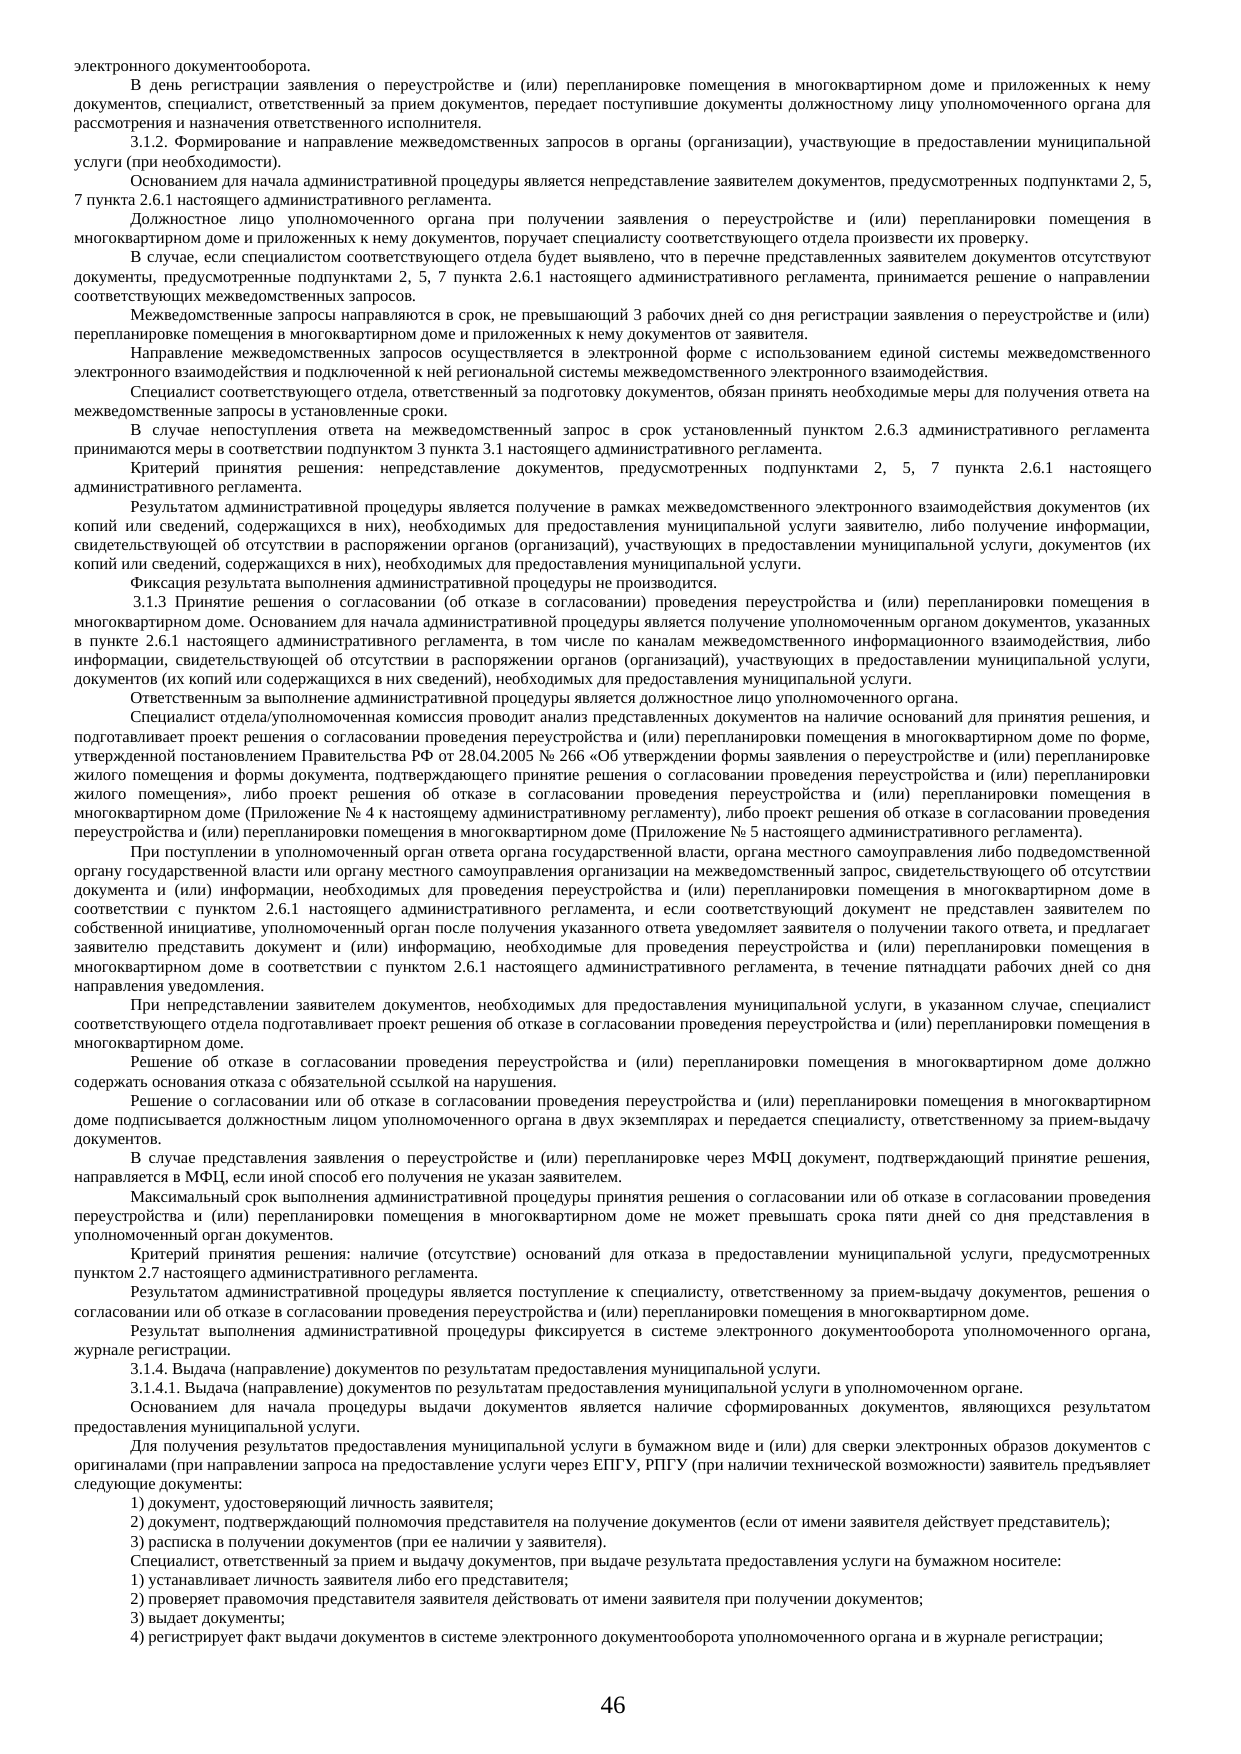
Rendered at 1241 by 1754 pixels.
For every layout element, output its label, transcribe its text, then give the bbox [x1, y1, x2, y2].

text 1) устанавливает личность заявителя либо его представителя; [74, 1570, 1152, 1589]
text Результатом административной процедуры является поступление к специалисту, ответственному за прием-выдачу документов, решения о согласовании или об отказе в согласовании проведения переустройства и (или) перепланировки помещения в многоквартирном доме. [74, 1282, 1152, 1321]
text Для получения результатов предоставления муниципальной услуги в бумажном виде и (или) для сверки электронных образов документов с оригиналами (при направлении запроса на предоставление услуги через ЕПГУ, РПГУ (при наличии технической возможности) заявитель предъявляет следующие документы: [74, 1436, 1152, 1493]
text 3.1.2. Формирование и направление межведомственных запросов в органы (организации), участвующие в предоставлении муниципальной услуги (при необходимости). [74, 132, 1152, 171]
text Максимальный срок выполнения административной процедуры принятия решения о согласовании или об отказе в согласовании проведения переустройства и (или) перепланировки помещения в многоквартирном доме не может превышать срока пяти дней со дня представления в уполномоченный орган документов. [74, 1186, 1152, 1244]
text Направление межведомственных запросов осуществляется в электронной форме с использованием единой системы межведомственного электронного взаимодействия и подключенной к ней региональной системы межведомственного электронного взаимодействия. [74, 343, 1152, 381]
text При непредставлении заявителем документов, необходимых для предоставления муниципальной услуги, в указанном случае, специалист соответствующего отдела подготавливает проект решения об отказе в согласовании проведения переустройства и (или) перепланировки помещения в многоквартирном доме. [74, 995, 1152, 1052]
text 3) расписка в получении документов (при ее наличии у заявителя). [74, 1531, 1152, 1551]
text Решение об отказе в согласовании проведения переустройства и (или) перепланировки помещения в многоквартирном доме должно содержать основания отказа с обязательной ссылкой на нарушения. [74, 1052, 1152, 1091]
text Критерий принятия решения: наличие (отсутствие) оснований для отказа в предоставлении муниципальной услуги, предусмотренных пунктом 2.7 настоящего административного регламента. [74, 1244, 1152, 1282]
text В случае представления заявления о переустройстве и (или) перепланировке через МФЦ документ, подтверждающий принятие решения, направляется в МФЦ, если иной способ его получения не указан заявителем. [74, 1148, 1152, 1186]
text Специалист соответствующего отдела, ответственный за подготовку документов, обязан принять необходимые меры для получения ответа на межведомственные запросы в установленные сроки. [74, 381, 1152, 420]
text Решение о согласовании или об отказе в согласовании проведения переустройства и (или) перепланировки помещения в многоквартирном доме подписывается должностным лицом уполномоченного органа в двух экземплярах и передается специалисту, ответственному за прием-выдачу документов. [74, 1091, 1152, 1148]
text 2) проверяет правомочия представителя заявителя действовать от имени заявителя при получении документов; [74, 1589, 1152, 1608]
text 4) регистрирует факт выдачи документов в системе электронного документооборота уполномоченного органа и в журнале регистрации; [74, 1627, 1152, 1646]
text 1) документ, удостоверяющий личность заявителя; [74, 1493, 1152, 1512]
text Межведомственные запросы направляются в срок, не превышающий 3 рабочих дней со дня регистрации заявления о переустройстве и (или) перепланировке помещения в многоквартирном доме и приложенных к нему документов от заявителя. [74, 305, 1152, 343]
text Должностное лицо уполномоченного органа при получении заявления о переустройстве и (или) перепланировки помещения в многоквартирном доме и приложенных к нему документов, поручает специалисту соответствующего отдела произвести их проверку. [74, 209, 1152, 247]
text Фиксация результата выполнения административной процедуры не производится. [74, 573, 1152, 592]
text В случае, если специалистом соответствующего отдела будет выявлено, что в перечне представленных заявителем документов отсутствуют документы, предусмотренные подпунктами 2, 5, 7 пункта 2.6.1 настоящего административного регламента, принимается решение о направлении соответствующих межведомственных запросов. [74, 247, 1152, 305]
text Ответственным за выполнение административной процедуры является должностное лицо уполномоченного органа. [74, 688, 1152, 707]
text 3.1.4.1. Выдача (направление) документов по результатам предоставления муниципальной услуги в уполномоченном органе. [74, 1378, 1152, 1397]
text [74, 56, 1152, 75]
text Результат выполнения административной процедуры фиксируется в системе электронного документооборота уполномоченного органа, журнале регистрации. [74, 1321, 1152, 1359]
text Результатом административной процедуры является получение в рамках межведомственного электронного взаимодействия документов (их копий или сведений, содержащихся в них), необходимых для предоставления муниципальной услуги заявителю, либо получение информации, свидетельствующей об отсутствии в распоряжении органов (организаций), участвующих в предоставлении муниципальной услуги, документов (их копий или сведений, содержащихся в них), необходимых для предоставления муниципальной услуги. [74, 496, 1152, 573]
text Основанием для начала административной процедуры является непредставление заявителем документов, предусмотренных подпунктами 2, 5, 7 пункта 2.6.1 настоящего административного регламента. [74, 171, 1152, 209]
text Основанием для начала процедуры выдачи документов является наличие сформированных документов, являющихся результатом предоставления муниципальной услуги. [74, 1397, 1152, 1436]
text В случае непоступления ответа на межведомственный запрос в срок установленный пунктом 2.6.3 административного регламента принимаются меры в соответствии подпунктом 3 пункта 3.1 настоящего административного регламента. [74, 420, 1152, 458]
text 2) документ, подтверждающий полномочия представителя на получение документов (если от имени заявителя действует представитель); [74, 1512, 1152, 1531]
text 3.1.4. Выдача (направление) документов по результатам предоставления муниципальной услуги. [74, 1359, 1152, 1378]
text Специалист отдела/уполномоченная комиссия проводит анализ представленных документов на наличие оснований для принятия решения, и подготавливает проект решения о согласовании проведения переустройства и (или) перепланировки помещения в многоквартирном доме по форме, утвержденной постановлением Правительства РФ от 28.04.2005 № 266 «Об утверждении формы заявления о переустройстве и (или) перепланировке жилого помещения и формы документа, подтверждающего принятие решения о согласовании проведения переустройства и (или) перепланировки жилого помещения», либо проект решения об отказе в согласовании проведения переустройства и (или) перепланировки помещения в многоквартирном доме (Приложение № 4 к настоящему административному регламенту), либо проект решения об отказе в согласовании проведения переустройства и (или) перепланировки помещения в многоквартирном доме (Приложение № 5 настоящего административного регламента). [74, 707, 1152, 841]
text Критерий принятия решения: непредставление документов, предусмотренных подпунктами 2, 5, 7 пункта 2.6.1 настоящего административного регламента. [74, 458, 1152, 496]
text При поступлении в уполномоченный орган ответа органа государственной власти, органа местного самоуправления либо подведомственной органу государственной власти или органу местного самоуправления организации на межведомственный запрос, свидетельствующего об отсутствии документа и (или) информации, необходимых для проведения переустройства и (или) перепланировки помещения в многоквартирном доме в соответствии с пунктом 2.6.1 настоящего административного регламента, и если соответствующий документ не представлен заявителем по собственной инициативе, уполномоченный орган после получения указанного ответа уведомляет заявителя о получении такого ответа, и предлагает заявителю представить документ и (или) информацию, необходимые для проведения переустройства и (или) перепланировки помещения в многоквартирном доме в соответствии с пунктом 2.6.1 настоящего административного регламента, в течение пятнадцати рабочих дней со дня направления уведомления. [74, 841, 1152, 995]
text 3) выдает документы; [74, 1608, 1152, 1627]
text 3.1.3 Принятие решения о согласовании (об отказе в согласовании) проведения переустройства и (или) перепланировки помещения в многоквартирном доме. Основанием для начала административной процедуры является получение уполномоченным органом документов, указанных в пункте 2.6.1 настоящего административного регламента, в том числе по каналам межведомственного информационного взаимодействия, либо информации, свидетельствующей об отсутствии в распоряжении органов (организаций), участвующих в предоставлении муниципальной услуги, документов (их копий или содержащихся в них сведений), необходимых для предоставления муниципальной услуги. [74, 592, 1152, 688]
text В день регистрации заявления о переустройстве и (или) перепланировке помещения в многоквартирном доме и приложенных к нему документов, специалист, ответственный за прием документов, передает поступившие документы должностному лицу уполномоченного органа для рассмотрения и назначения ответственного исполнителя. [74, 75, 1152, 132]
text Специалист, ответственный за прием и выдачу документов, при выдаче результата предоставления услуги на бумажном носителе: [74, 1551, 1152, 1570]
